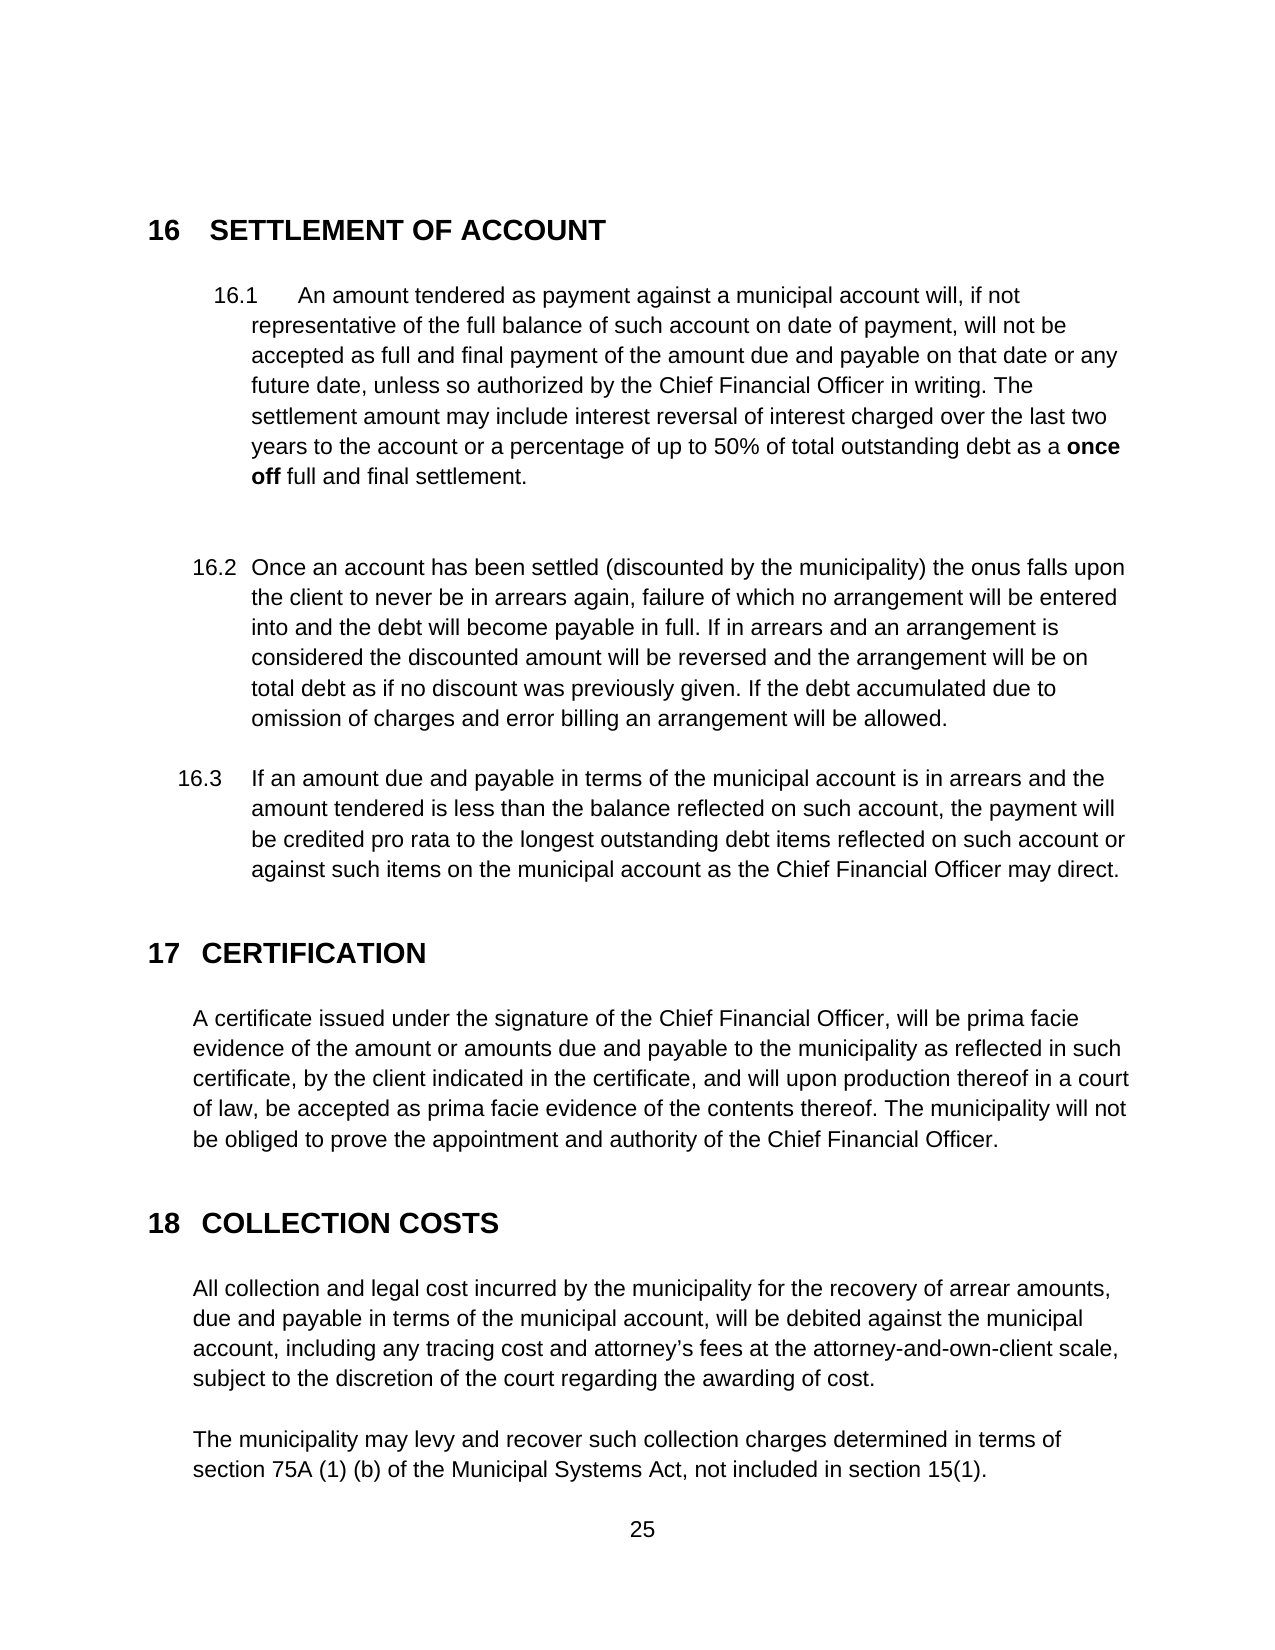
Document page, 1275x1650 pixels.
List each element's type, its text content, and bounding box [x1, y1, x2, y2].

subtitle COLLECTION COSTS [148, 1206, 1137, 1239]
subtitle SETTLEMENT OF ACCOUNT [148, 213, 1137, 247]
text A certificate issued under the signature of the Chief Financial Officer, will be prima facie evidence of the amount or amounts due and payable to the municipality as reflected in such certificate, by the client indicated in the certificate, and will upon production thereof in a court of law, be accepted as prima facie evidence of the contents thereof. The municipality will not be obliged to prove the appointment and authority of the Chief Financial Officer. [193, 1005, 1137, 1152]
text representative of the full balance of such account on date of payment, will not be accepted as full and final payment of the amount due and payable on that date or any future date, unless so authorized by the Chief Financial Officer in writing. The settlement amount may include interest reversal of interest charged over the last two years to the account or a percentage of up to 50% of total outstanding debt as a once off full and final settlement. [251, 312, 1137, 489]
list If an amount due and payable in terms of the municipal account is in arrears and the amount tendered is less than the balance reflected on such account, the payment will be credited pro rata to the longest outstanding debt items reflected on such account or against such items on the municipal account as the Chief Financial Officer may direct. [177, 765, 1137, 882]
subtitle CERTIFICATION [148, 936, 1137, 969]
text The municipality may levy and recover such collection charges determined in terms of section 75A (1) (b) of the Municipal Systems Act, not included in section 15(1). [193, 1426, 1137, 1482]
list An amount tendered as payment against a municipal account will, if not [213, 282, 1137, 308]
list Once an account has been settled (discounted by the municipality) the onus falls upon the client to never be in arrears again, failure of which no arrangement will be entered into and the debt will become payable in full. If in arrears and an arrangement is considered the discounted amount will be reversed and the arrangement will be on total debt as if no discount was previously given. If the debt accumulated due to omission of charges and error billing an arrangement will be allowed. [192, 554, 1137, 731]
text All collection and legal cost incurred by the municipality for the recovery of arrear amounts, due and payable in terms of the municipal account, will be debited against the municipal account, including any tracing cost and attorney’s fees at the attorney-and-own-client scale, subject to the discretion of the court regarding the awarding of cost. [193, 1274, 1137, 1392]
